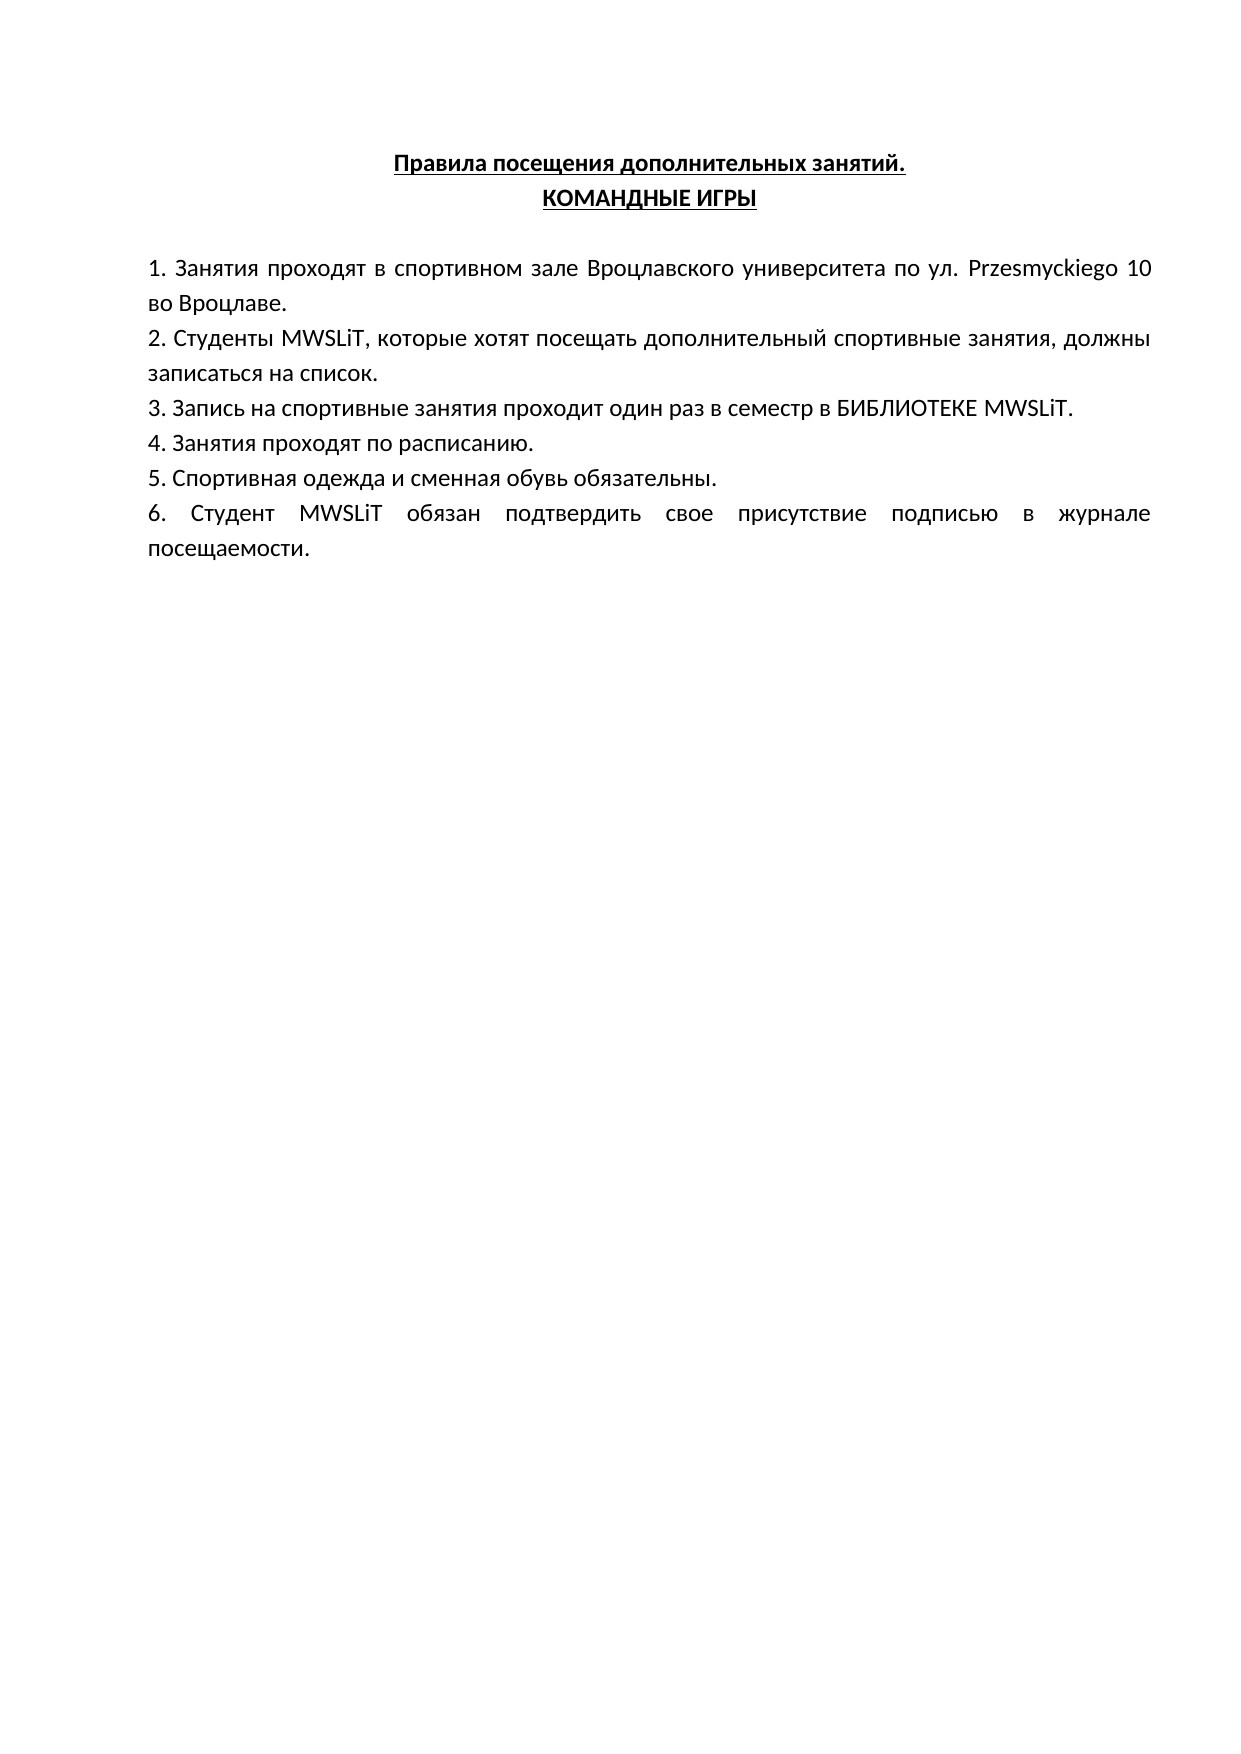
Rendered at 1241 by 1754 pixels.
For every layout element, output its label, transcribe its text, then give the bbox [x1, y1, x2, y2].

text Правила посещения дополнительных занятий. [148, 148, 1152, 178]
text 3. Запись на спортивные занятия проходит один раз в семестр в БИБЛИОТЕКЕ MWSLiT. [148, 393, 1152, 423]
text КОМАНДНЫЕ ИГРЫ [148, 183, 1152, 213]
text 1. Занятия проходят в спортивном зале Вроцлавского университета по ул. Przesmyckiego 10 во Вроцлаве. [148, 253, 1152, 318]
text 6. Студент MWSLiT обязан подтвердить свое присутствие подписью в журнале посещаемости. [148, 498, 1152, 563]
text 4. Занятия проходят по расписанию. [148, 428, 1152, 458]
text 5. Спортивная одежда и сменная обувь обязательны. [148, 463, 1152, 493]
text 2. Студенты MWSLiT, которые хотят посещать дополнительный спортивные занятия, должны записаться на список. [148, 323, 1152, 388]
